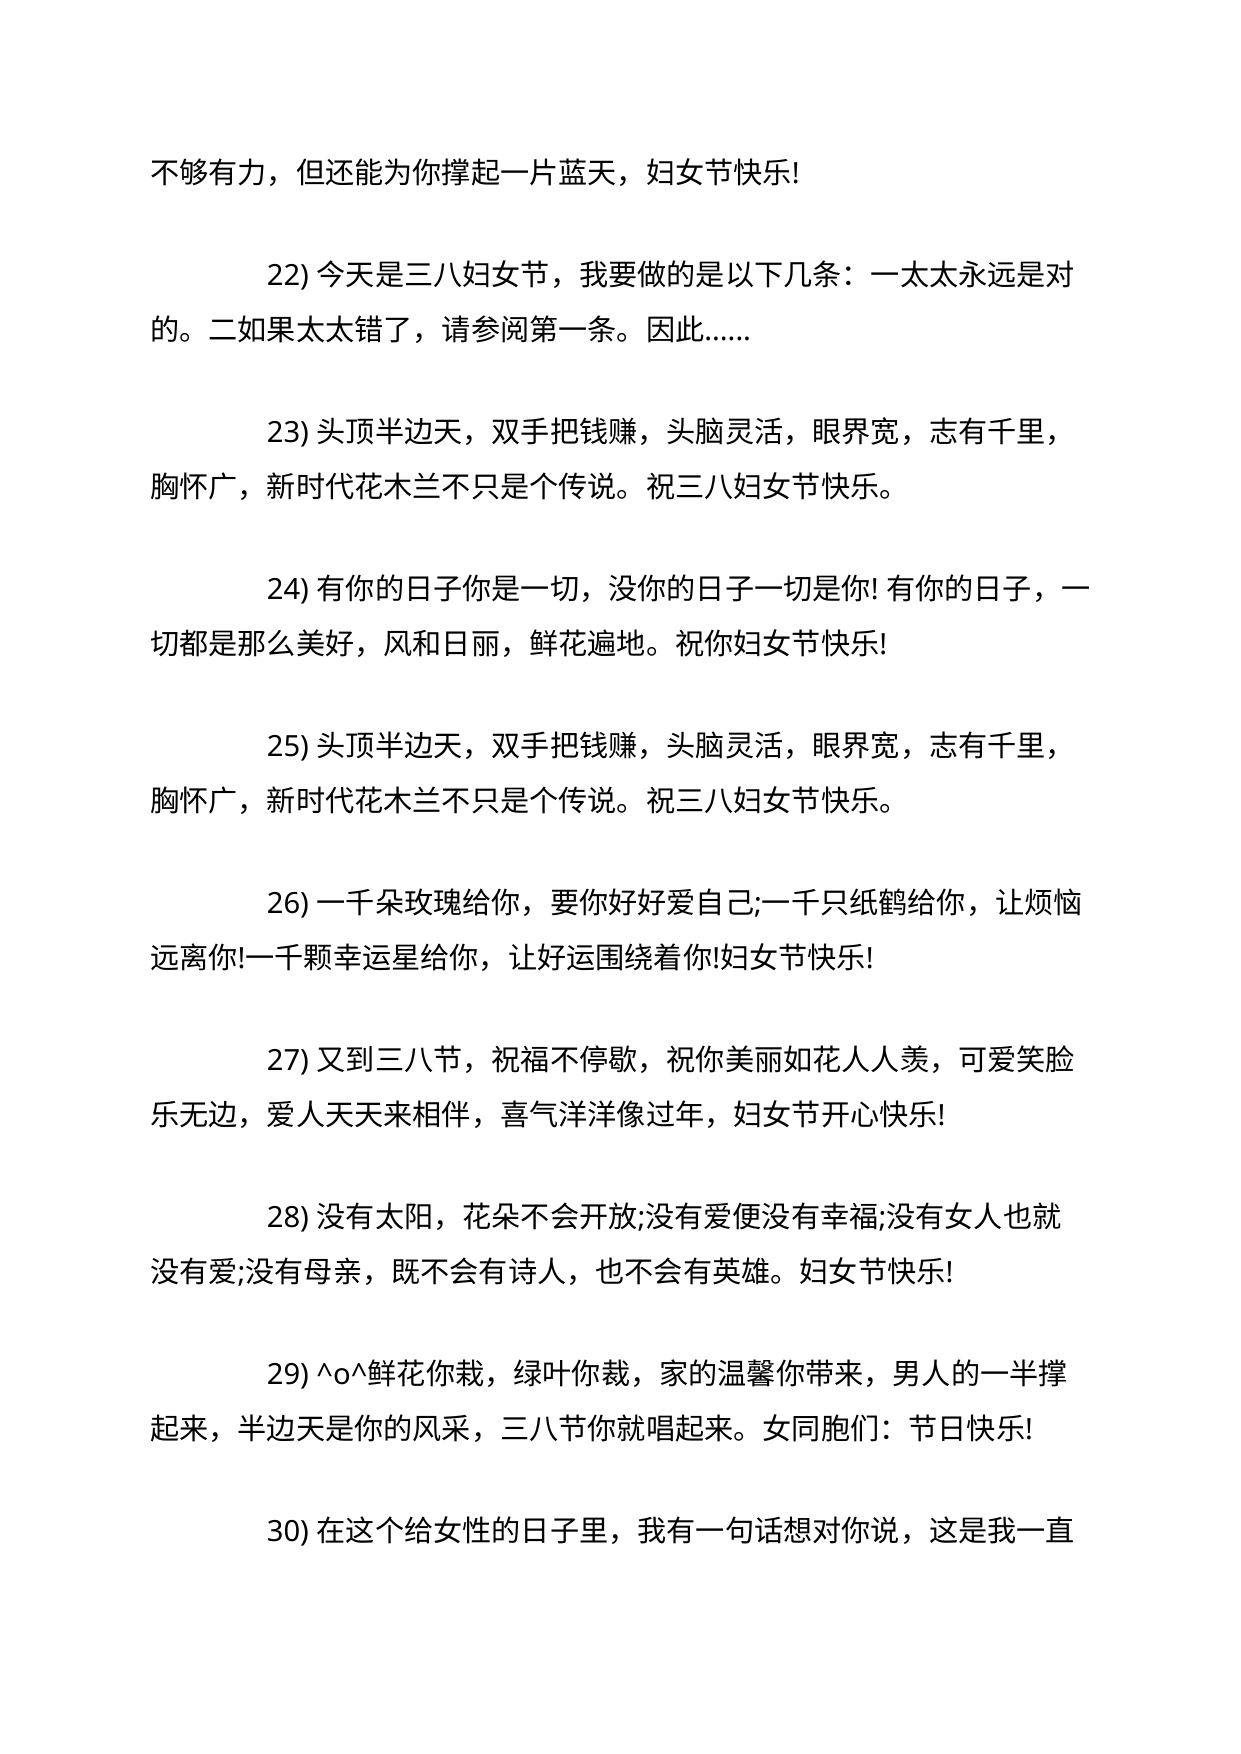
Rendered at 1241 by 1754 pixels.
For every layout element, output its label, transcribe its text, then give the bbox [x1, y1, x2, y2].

text 22) 今天是三八妇女节，我要做的是以下几条：一太太永远是对的。二如果太太错了，请参阅第一条。因此...... [150, 252, 1090, 349]
text 28) 没有太阳，花朵不会开放;没有爱便没有幸福;没有女人也就没有爱;没有母亲，既不会有诗人，也不会有英雄。妇女节快乐! [150, 1193, 1090, 1291]
text 25) 头顶半边天，双手把钱赚，头脑灵活，眼界宽，志有千里，胸怀广，新时代花木兰不只是个传说。祝三八妇女节快乐。 [150, 723, 1090, 820]
text 27) 又到三八节，祝福不停歇，祝你美丽如花人人羡，可爱笑脸乐无边，爱人天天来相伴，喜气洋洋像过年，妇女节开心快乐! [150, 1036, 1090, 1134]
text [150, 1507, 1090, 1550]
text 24) 有你的日子你是一切，没你的日子一切是你! 有你的日子，一切都是那么美好，风和日丽，鲜花遍地。祝你妇女节快乐! [150, 566, 1090, 663]
text 26) 一千朵玫瑰给你，要你好好爱自己;一千只纸鹤给你，让烦恼远离你!一千颗幸运星给你，让好运围绕着你!妇女节快乐! [150, 879, 1090, 977]
text 23) 头顶半边天，双手把钱赚，头脑灵活，眼界宽，志有千里，胸怀广，新时代花木兰不只是个传说。祝三八妇女节快乐。 [150, 409, 1090, 506]
text 29) ^o^鲜花你栽，绿叶你裁，家的温馨你带来，男人的一半撑起来，半边天是你的风采，三八节你就唱起来。女同胞们：节日快乐! [150, 1350, 1090, 1448]
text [150, 150, 1090, 192]
